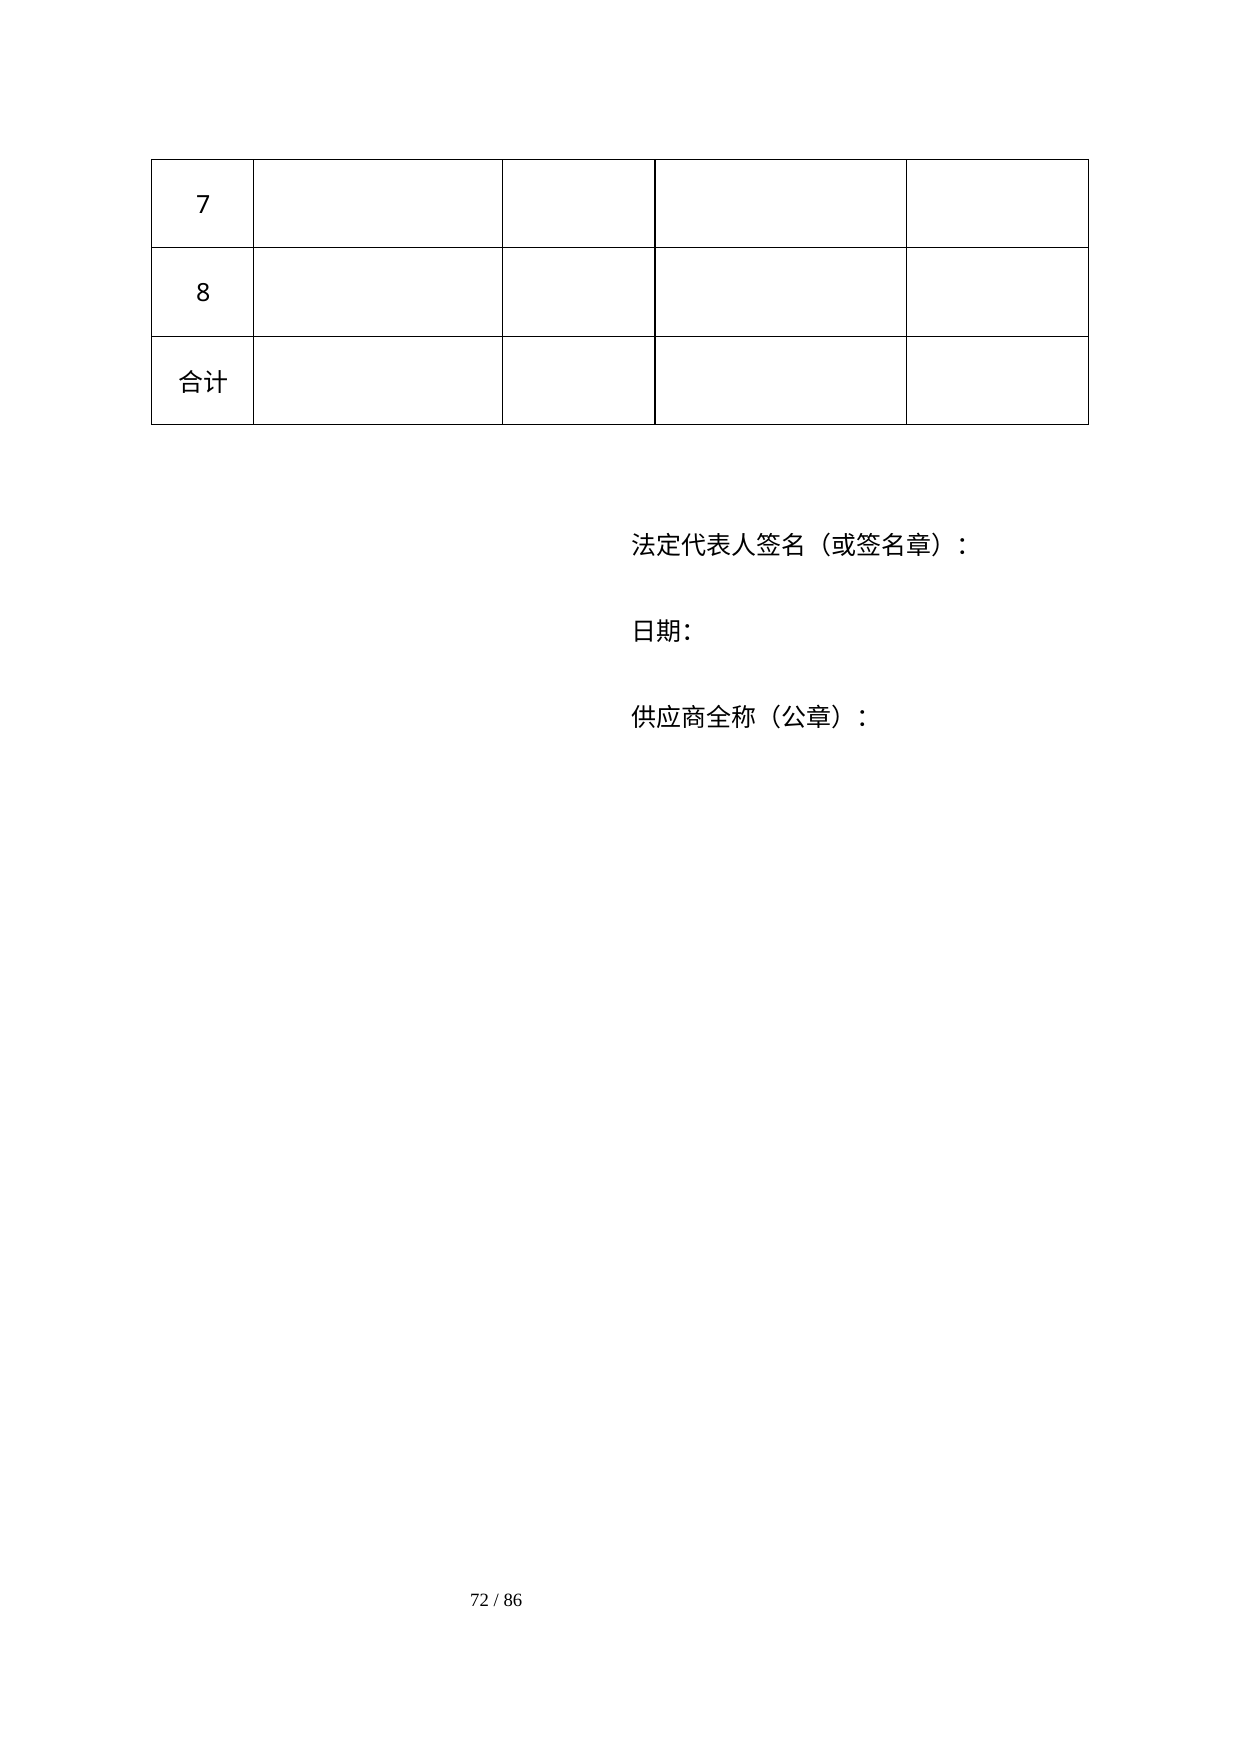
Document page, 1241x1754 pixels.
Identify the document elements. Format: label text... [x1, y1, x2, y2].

table_cell [656, 160, 906, 247]
table_cell [503, 248, 654, 336]
table_cell [254, 337, 502, 424]
table_cell [254, 248, 502, 336]
table_cell 合计 [152, 337, 253, 424]
table_cell [503, 160, 654, 247]
table_cell 7 [152, 160, 253, 247]
table_cell [254, 160, 502, 247]
table_cell [907, 160, 1088, 247]
table_cell [656, 248, 906, 336]
table_cell [656, 337, 906, 424]
table_cell [907, 337, 1088, 424]
text 日期： [582, 596, 1052, 664]
text 法定代表人签名（或签名章）： [582, 510, 1052, 578]
table_cell 8 [152, 248, 253, 336]
text 供应商全称（公章）： [582, 682, 1052, 749]
table_cell [503, 337, 654, 424]
table_cell [907, 248, 1088, 336]
